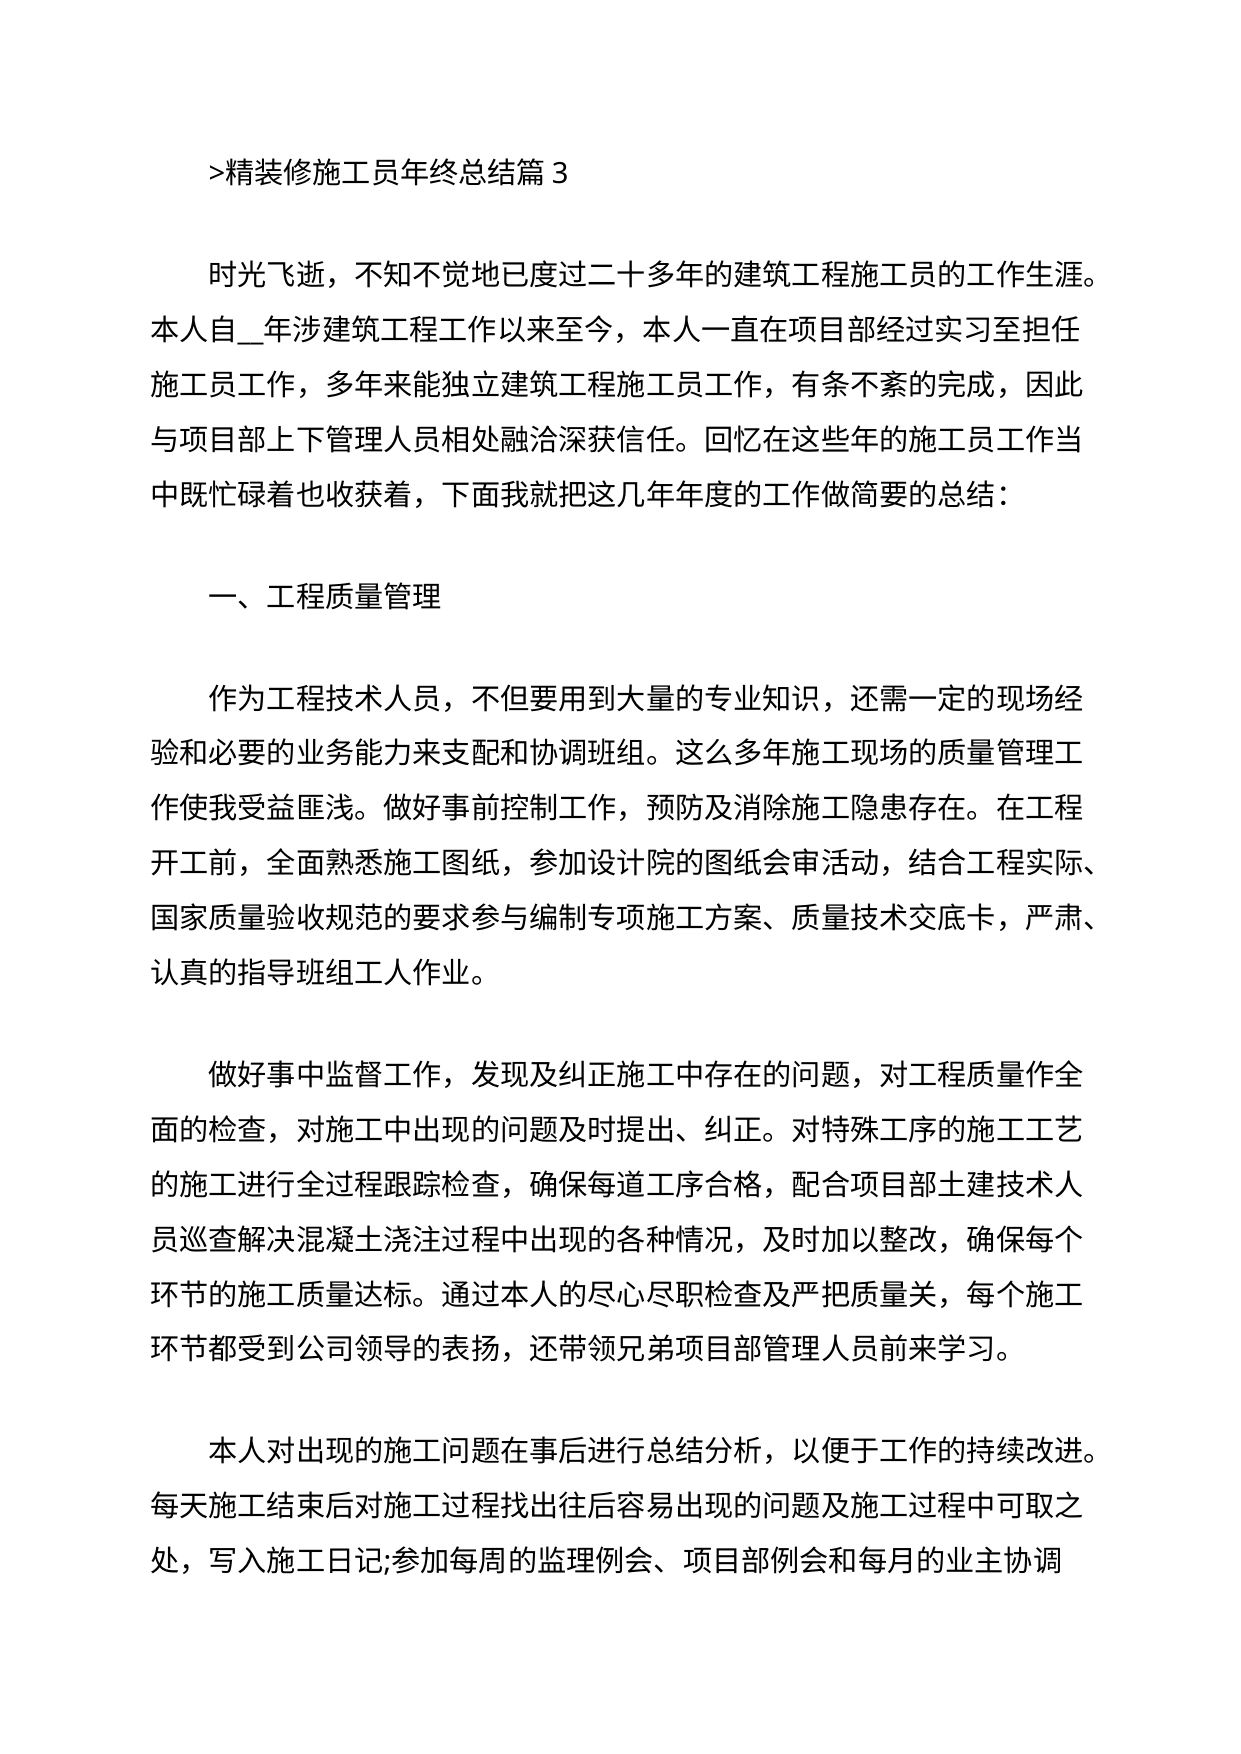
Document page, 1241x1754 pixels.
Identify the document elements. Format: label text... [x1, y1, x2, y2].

text 时光飞逝，不知不觉地已度过二十多年的建筑工程施工员的工作生涯。本人自__年涉建筑工程工作以来至今，本人一直在项目部经过实习至担任施工员工作，多年来能独立建筑工程施工员工作，有条不紊的完成，因此与项目部上下管理人员相处融洽深获信任。回忆在这些年的施工员工作当中既忙碌着也收获着，下面我就把这几年年度的工作做简要的总结： [150, 252, 1090, 514]
text 做好事中监督工作，发现及纠正施工中存在的问题，对工程质量作全面的检查，对施工中出现的问题及时提出、纠正。对特殊工序的施工工艺的施工进行全过程跟踪检查，确保每道工序合格，配合项目部土建技术人员巡查解决混凝土浇注过程中出现的各种情况，及时加以整改，确保每个环节的施工质量达标。通过本人的尽心尽职检查及严把质量关，每个施工环节都受到公司领导的表扬，还带领兄弟项目部管理人员前来学习。 [150, 1051, 1090, 1368]
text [150, 1428, 1090, 1580]
text 一、工程质量管理 [150, 573, 1090, 616]
text 作为工程技术人员，不但要用到大量的专业知识，还需一定的现场经验和必要的业务能力来支配和协调班组。这么多年施工现场的质量管理工作使我受益匪浅。做好事前控制工作，预防及消除施工隐患存在。在工程开工前，全面熟悉施工图纸，参加设计院的图纸会审活动，结合工程实际、国家质量验收规范的要求参与编制专项施工方案、质量技术交底卡，严肃、认真的指导班组工人作业。 [150, 675, 1090, 992]
text >精装修施工员年终总结篇3 [150, 150, 1090, 192]
